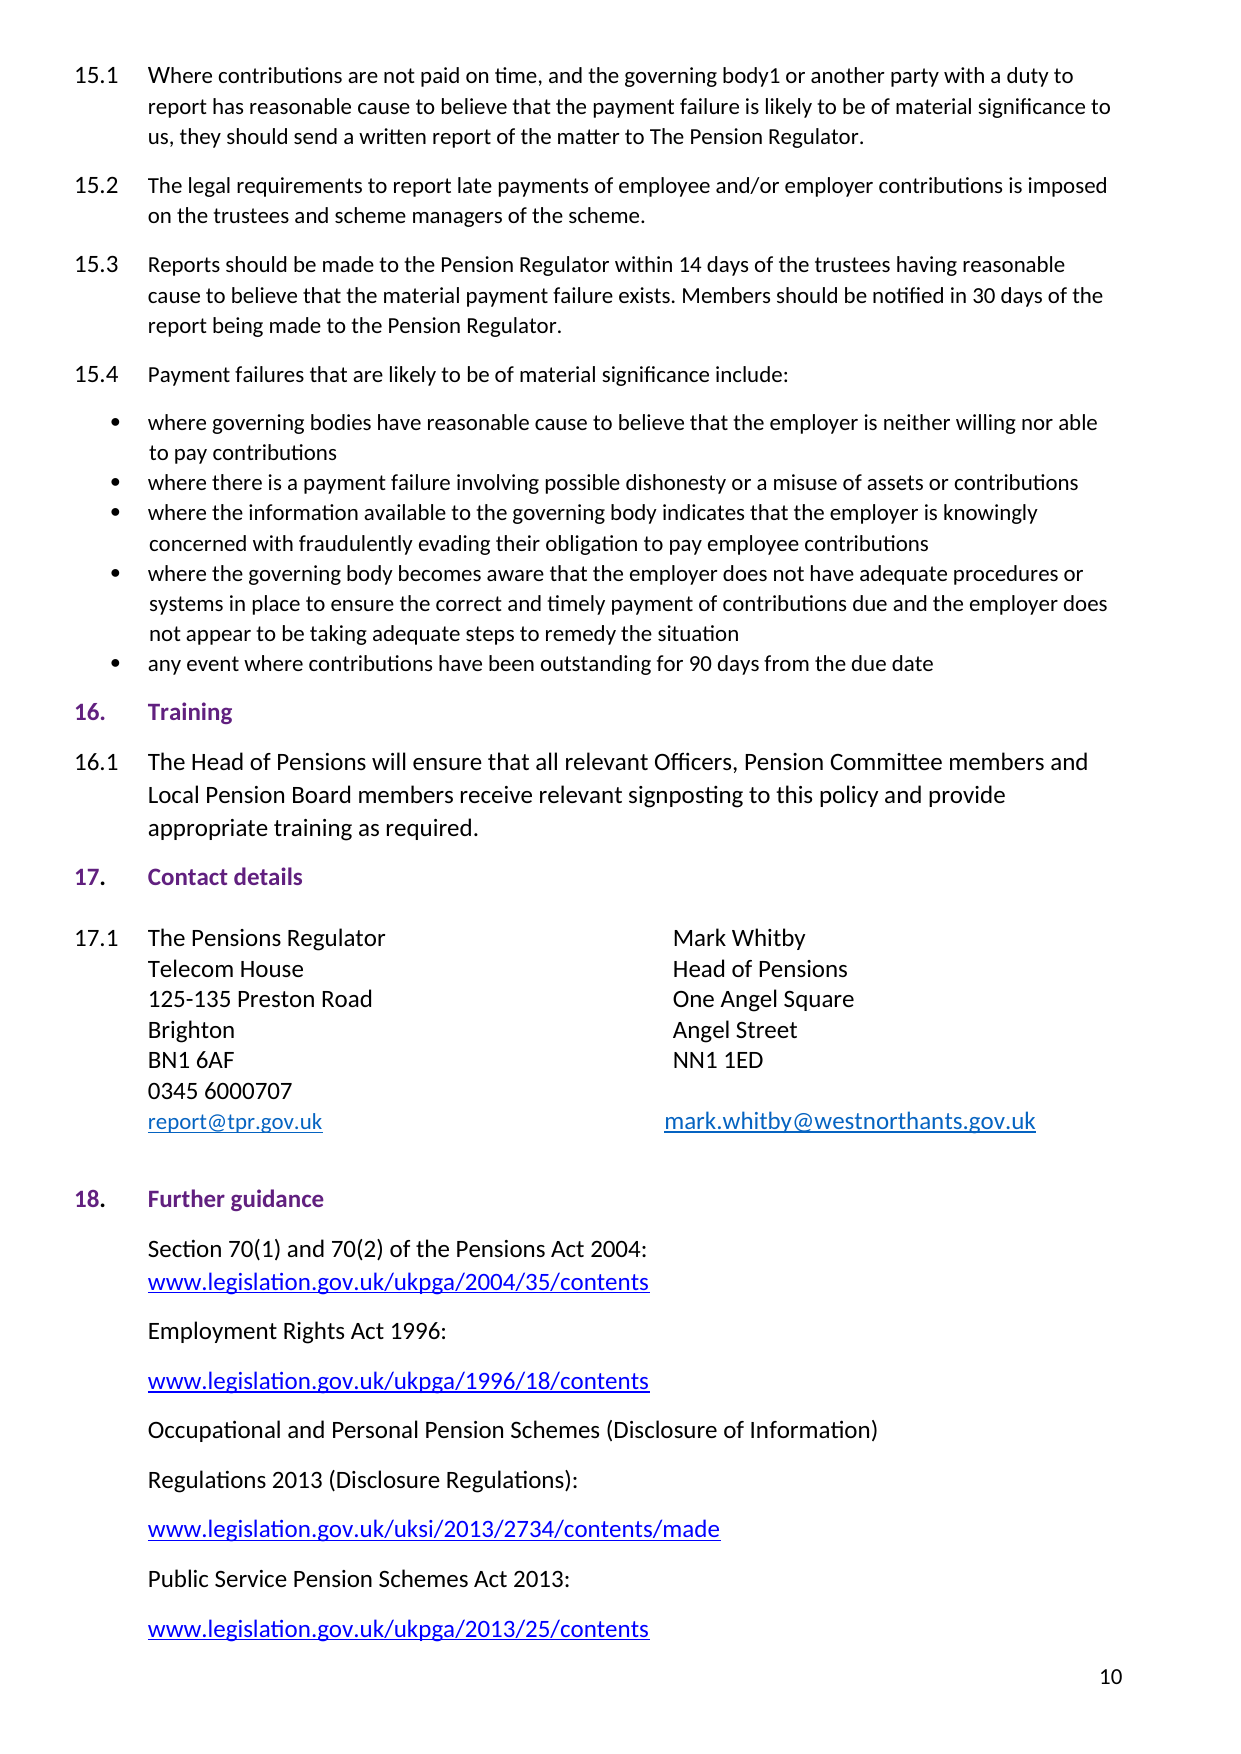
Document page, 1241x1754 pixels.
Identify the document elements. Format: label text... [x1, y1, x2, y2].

text 16. Training [74, 696, 1122, 727]
text Public Service Pension Schemes Act 2013: [148, 1563, 1122, 1594]
text BN1 6AF NN1 1ED [148, 1044, 1122, 1075]
text 15.4 Payment failures that are likely to be of material significance include: [74, 358, 1122, 389]
list where governing bodies have reasonable cause to believe that the employer is neither willing nor able to pay contributions [111, 408, 1122, 466]
text 15.1 Where contributions are not paid on time, and the governing body1 or another party with a duty to report has reasonable cause to believe that the payment failure is likely to be of material significance to us, they should send a written report of the matter to The Pension Regulator. [74, 59, 1122, 150]
text 17. Contact details [74, 861, 1122, 892]
text 15.2 The legal requirements to report late payments of employee and/or employer contributions is imposed on the trustees and scheme managers of the scheme. [74, 169, 1122, 229]
text Brighton Angel Street [148, 1014, 1122, 1044]
text 0345 6000707 [148, 1075, 1122, 1106]
text 16.1 The Head of Pensions will ensure that all relevant Officers, Pension Committee members and Local Pension Board members receive relevant signposting to this policy and provide appropriate training as required. [74, 746, 1122, 842]
text 18. Further guidance [74, 1183, 1122, 1214]
text Occupational and Personal Pension Schemes (Disclosure of Information) [148, 1414, 1122, 1445]
list where the governing body becomes aware that the employer does not have adequate procedures or systems in place to ensure the correct and timely payment of contributions due and the employer does not appear to be taking adequate steps to remedy the situation [111, 559, 1122, 647]
text 15.3 Reports should be made to the Pension Regulator within 14 days of the trustees having reasonable cause to believe that the material payment failure exists. Members should be notified in 30 days of the report being made to the Pension Regulator. [74, 248, 1122, 339]
text Regulations 2013 (Disclosure Regulations): [148, 1464, 1122, 1494]
text Employment Rights Act 1996: [148, 1315, 1122, 1346]
text report@tpr.gov.uk mark.whitby@westnorthants.gov.uk [148, 1106, 1122, 1136]
list where the information available to the governing body indicates that the employer is knowingly concerned with fraudulently evading their obligation to pay employee contributions [111, 498, 1122, 557]
text Section 70(1) and 70(2) of the Pensions Act 2004: www.legislation.gov.uk/ukpga/2004/35/contents [148, 1233, 1122, 1296]
text Telecom House Head of Pensions [148, 953, 1122, 983]
text 17.1 The Pensions Regulator Mark Whitby [74, 922, 1122, 953]
text www.legislation.gov.uk/ukpga/2013/25/contents [148, 1613, 1122, 1643]
text www.legislation.gov.uk/ukpga/1996/18/contents [148, 1365, 1122, 1395]
text www.legislation.gov.uk/uksi/2013/2734/contents/made [148, 1513, 1122, 1544]
text 125-135 Preston Road One Angel Square [148, 983, 1122, 1014]
list any event where contributions have been outstanding for 90 days from the due date [111, 649, 1122, 677]
list where there is a payment failure involving possible dishonesty or a misuse of assets or contributions [111, 468, 1122, 496]
